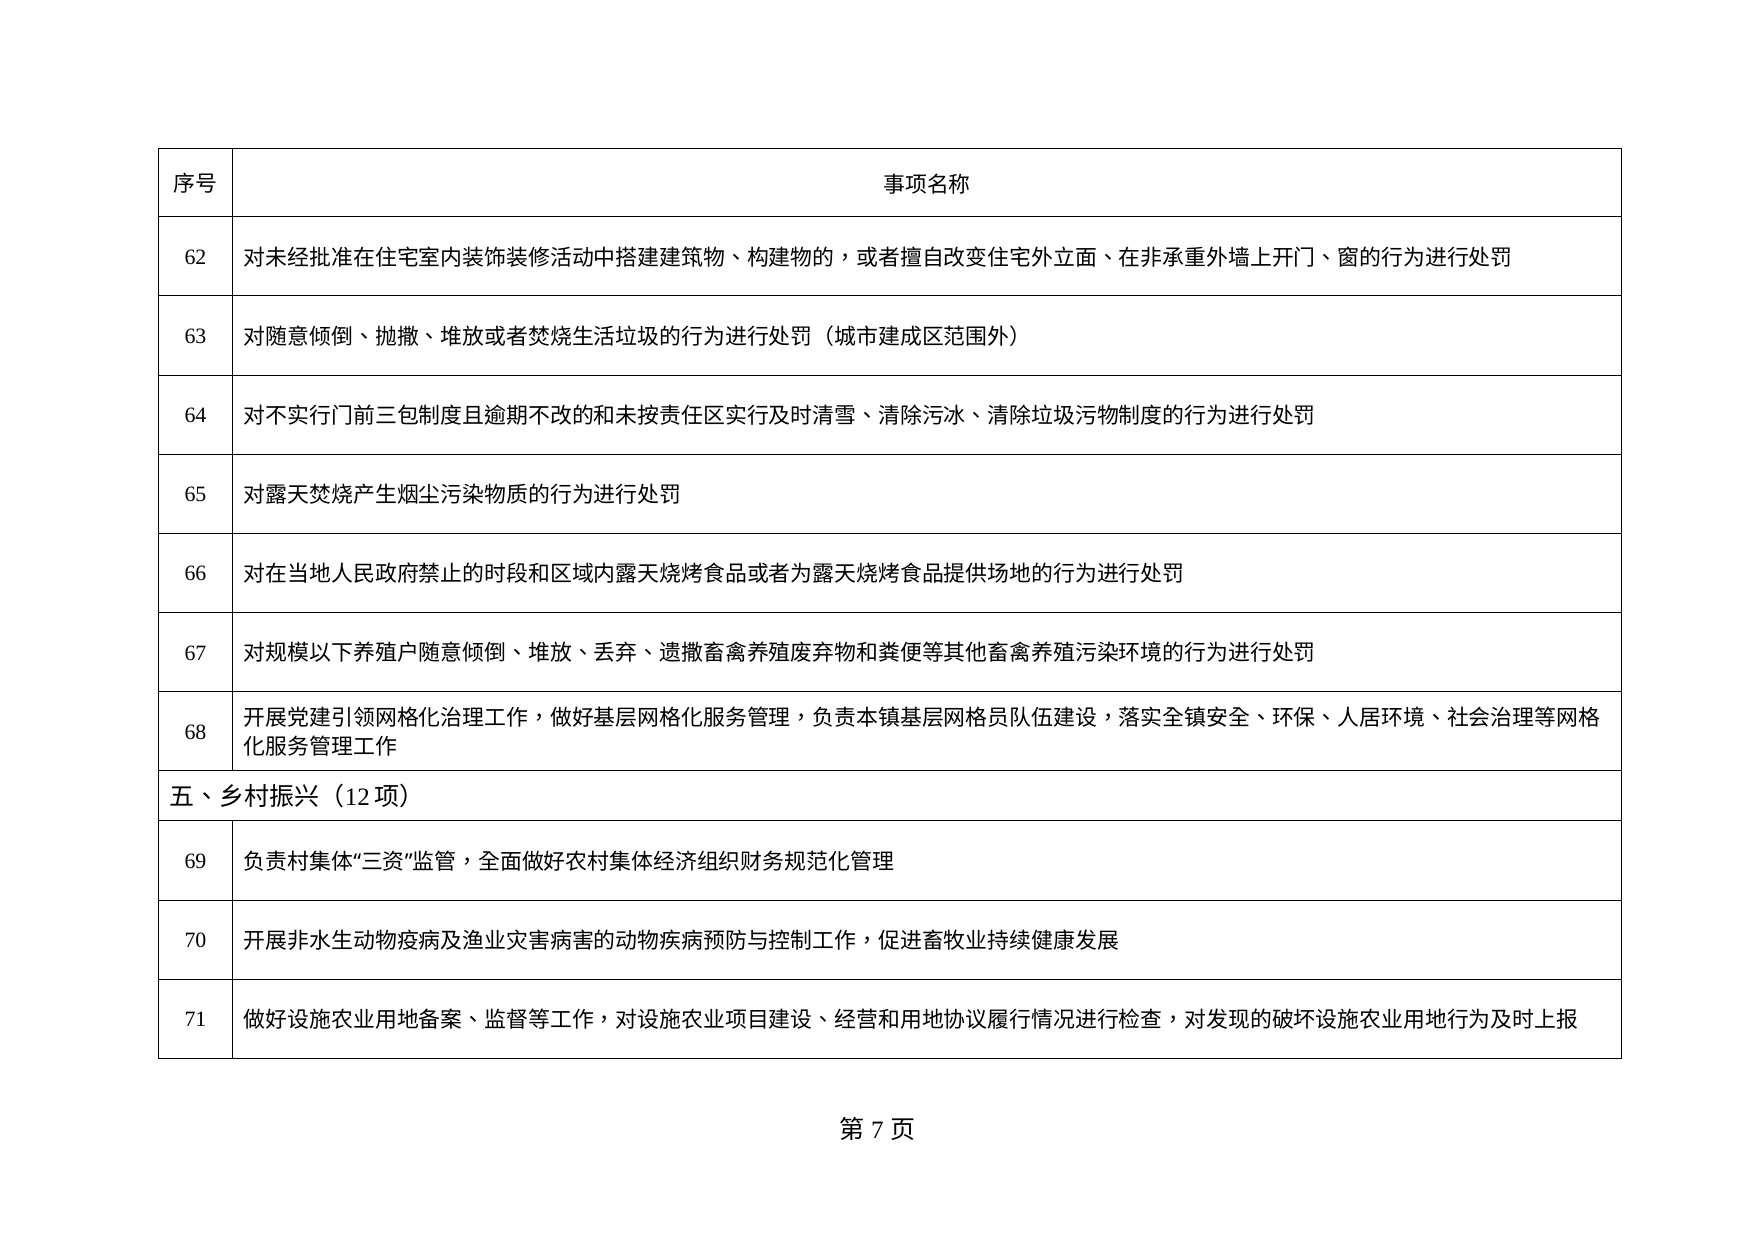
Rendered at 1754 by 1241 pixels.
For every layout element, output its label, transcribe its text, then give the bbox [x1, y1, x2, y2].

table_cell 67 [159, 613, 232, 691]
table_cell 开展党建引领网格化治理工作，做好基层网格化服务管理，负责本镇基层网格员队伍建设，落实全镇安全、环保、人居环境、社会治理等网格化服务管理工作 [233, 692, 1621, 770]
table_header 事项名称 [233, 149, 1621, 216]
table_cell 63 [159, 296, 232, 374]
table_cell 64 [159, 376, 232, 454]
table_cell 做好设施农业用地备案、监督等工作，对设施农业项目建设、经营和用地协议履行情况进行检查，对发现的破坏设施农业用地行为及时上报 [233, 980, 1621, 1058]
table_cell 对未经批准在住宅室内装饰装修活动中搭建建筑物、构建物的，或者擅自改变住宅外立面、在非承重外墙上开门、窗的行为进行处罚 [233, 217, 1621, 295]
table_cell 69 [159, 821, 232, 899]
table_cell 负责村集体“三资”监管，全面做好农村集体经济组织财务规范化管理 [233, 821, 1621, 899]
table_cell 五、乡村振兴（12项） [159, 771, 1621, 820]
table_cell 对随意倾倒、抛撒、堆放或者焚烧生活垃圾的行为进行处罚（城市建成区范围外） [233, 296, 1621, 374]
table_header 序号 [159, 149, 232, 216]
table_cell 65 [159, 455, 232, 533]
table_cell 62 [159, 217, 232, 295]
table_cell 68 [159, 692, 232, 770]
table_cell 对露天焚烧产生烟尘污染物质的行为进行处罚 [233, 455, 1621, 533]
table_cell 66 [159, 534, 232, 612]
table_cell 70 [159, 901, 232, 979]
table_cell 开展非水生动物疫病及渔业灾害病害的动物疾病预防与控制工作，促进畜牧业持续健康发展 [233, 901, 1621, 979]
table_cell 71 [159, 980, 232, 1058]
table_cell 对不实行门前三包制度且逾期不改的和未按责任区实行及时清雪、清除污冰、清除垃圾污物制度的行为进行处罚 [233, 376, 1621, 454]
table_cell 对规模以下养殖户随意倾倒、堆放、丢弃、遗撒畜禽养殖废弃物和粪便等其他畜禽养殖污染环境的行为进行处罚 [233, 613, 1621, 691]
table_cell 对在当地人民政府禁止的时段和区域内露天烧烤食品或者为露天烧烤食品提供场地的行为进行处罚 [233, 534, 1621, 612]
